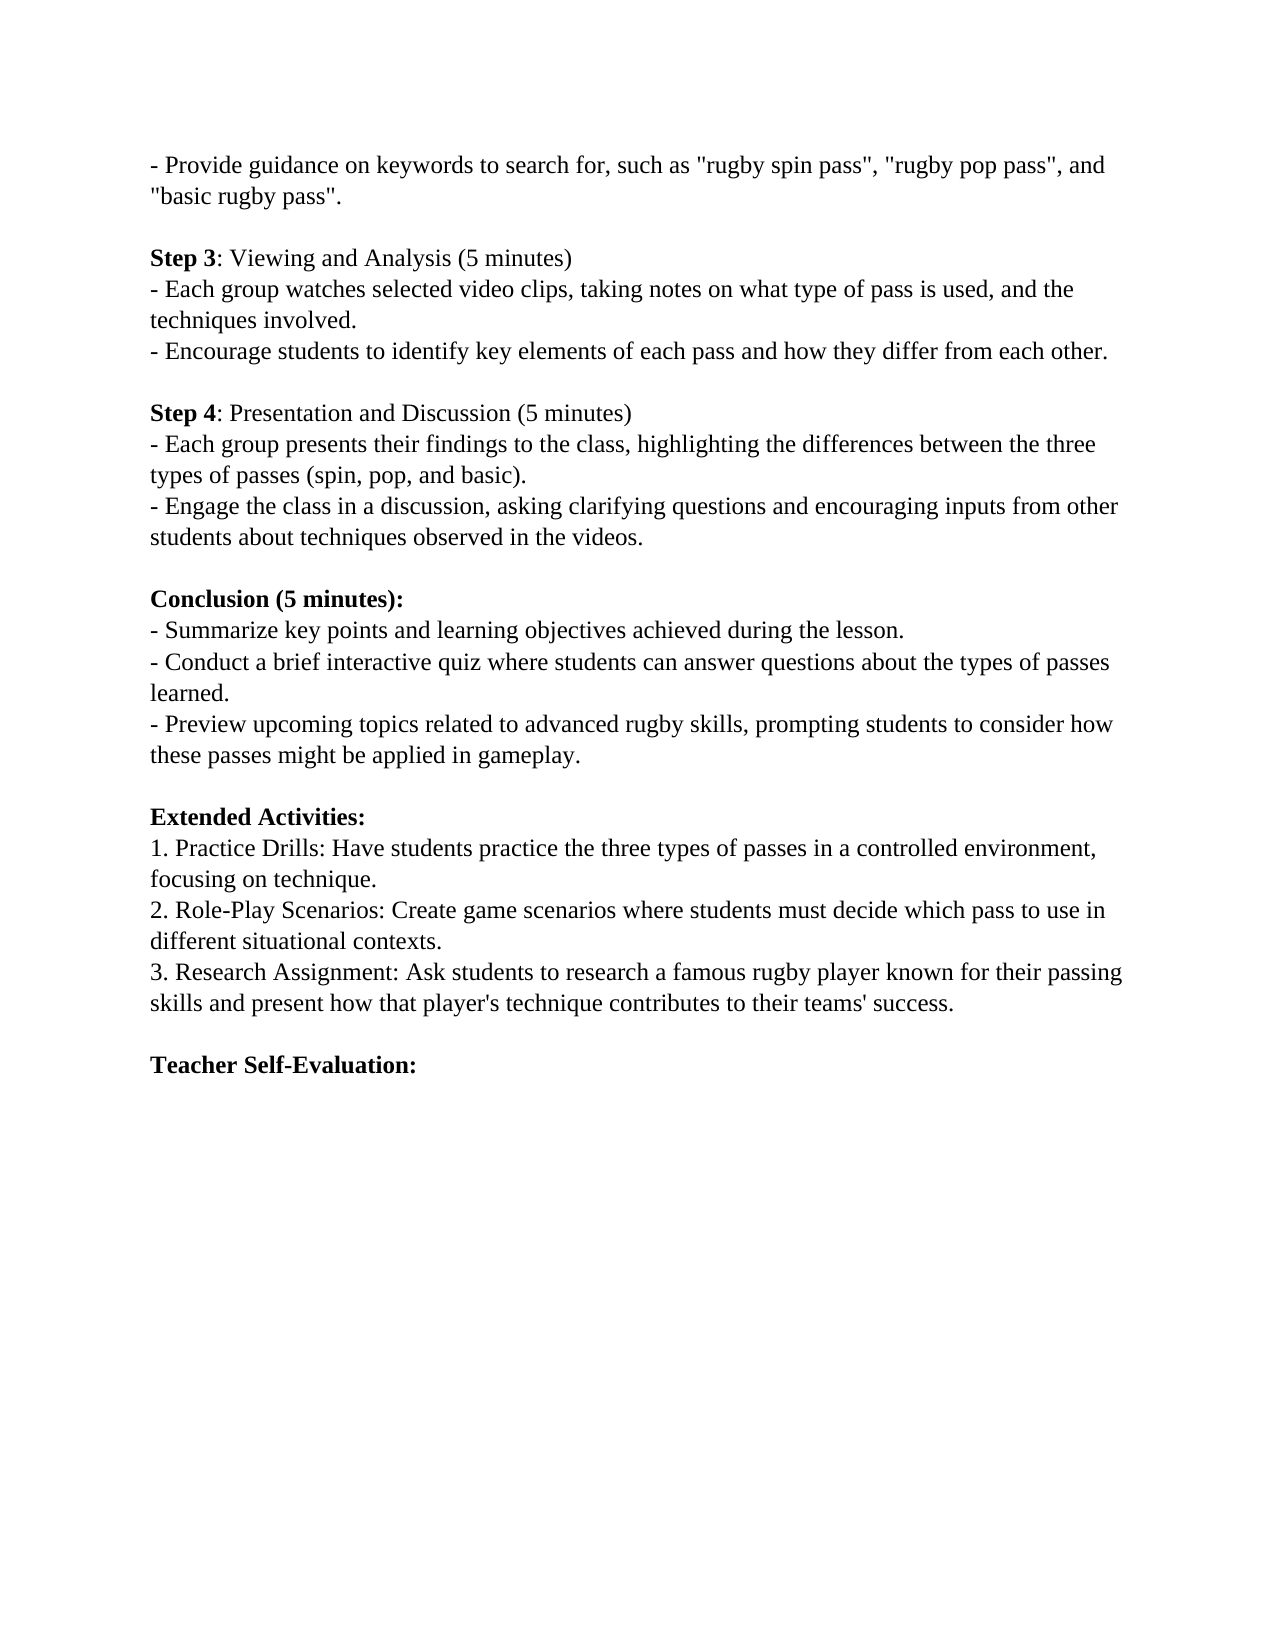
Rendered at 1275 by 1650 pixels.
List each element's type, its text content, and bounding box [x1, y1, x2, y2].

text 1. Practice Drills: Have students practice the three types of passes in a controlled environment, focusing on technique. [150, 833, 1125, 893]
text - Encourage students to identify key elements of each pass and how they differ from each other. [150, 336, 1125, 365]
text Step 4: Presentation and Discussion (5 minutes) [150, 398, 1125, 427]
text Step 3: Viewing and Analysis (5 minutes) [150, 243, 1125, 272]
text - Provide guidance on keywords to search for, such as "rugby spin pass", "rugby pop pass", and "basic rugby pass". [150, 150, 1125, 210]
text - Each group presents their findings to the class, highlighting the differences between the three types of passes (spin, pop, and basic). [150, 429, 1125, 489]
text - Preview upcoming topics related to advanced rugby skills, prompting students to consider how these passes might be applied in gameplay. [150, 709, 1125, 768]
text 3. Research Assignment: Ask students to research a famous rugby player known for their passing skills and present how that player's technique contributes to their teams' success. [150, 957, 1125, 1017]
text - Engage the class in a discussion, asking clarifying questions and encouraging inputs from other students about techniques observed in the videos. [150, 491, 1125, 551]
text - Conduct a brief interactive quiz where students can answer questions about the types of passes learned. [150, 647, 1125, 706]
text Extended Activities: [150, 802, 1125, 831]
text Conclusion (5 minutes): [150, 584, 1125, 613]
text - Each group watches selected video clips, taking notes on what type of pass is used, and the techniques involved. [150, 274, 1125, 334]
text 2. Role-Play Scenarios: Create game scenarios where students must decide which pass to use in different situational contexts. [150, 895, 1125, 955]
text Teacher Self-Evaluation: [150, 1050, 1125, 1079]
text - Summarize key points and learning objectives achieved during the lesson. [150, 616, 1125, 644]
